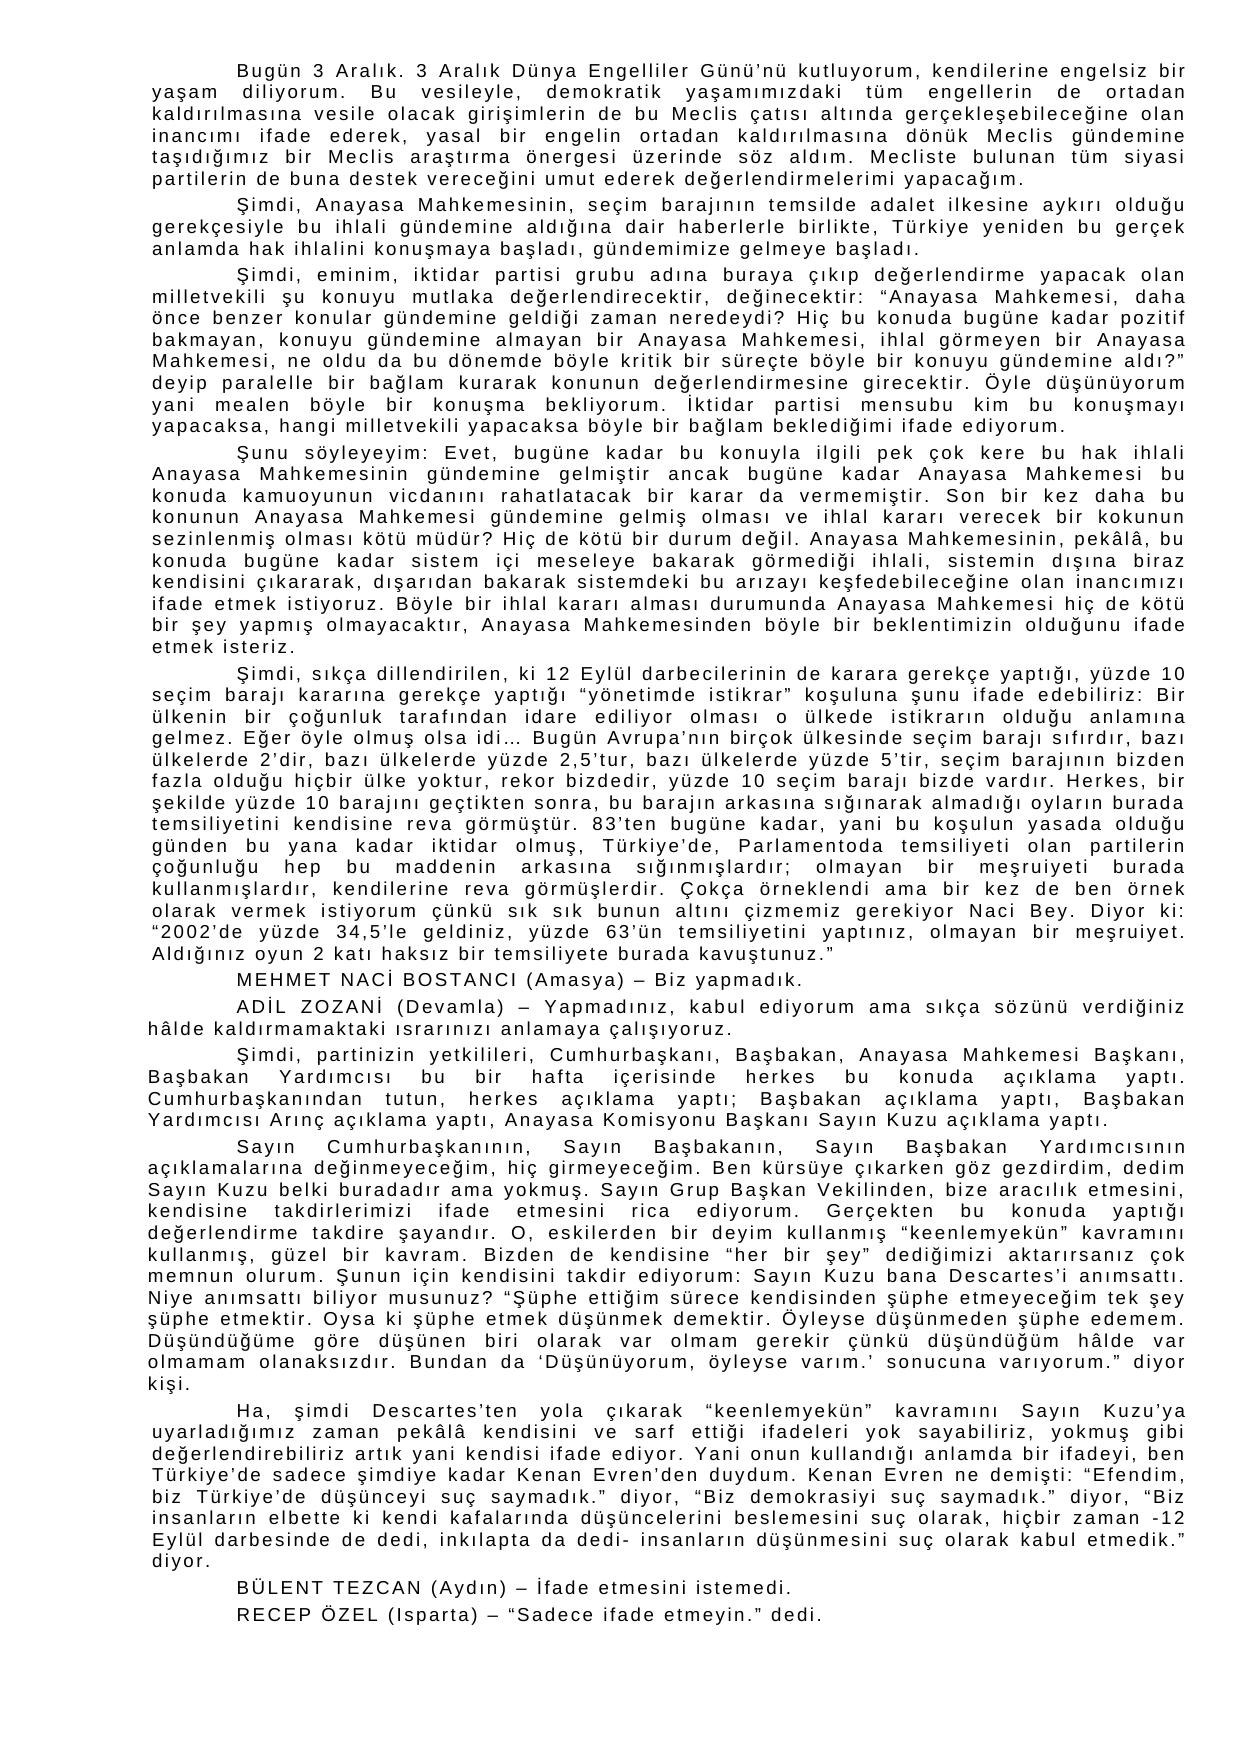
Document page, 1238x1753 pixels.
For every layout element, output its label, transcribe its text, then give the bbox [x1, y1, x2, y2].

text Şimdi, Anayasa Mahkemesinin, seçim barajının temsilde adalet ilkesine aykırı olduğu gerekçesiyle bu ihlali gündemine aldığına dair haberlerle birlikte, Türkiye yeniden bu gerçek anlamda hak ihlalini konuşmaya başladı, gündemimize gelmeye başladı. [152, 194, 1186, 259]
text Şimdi, sıkça dillendirilen, ki 12 Eylül darbecilerinin de karara gerekçe yaptığı, yüzde 10 seçim barajı kararına gerekçe yaptığı “yönetimde istikrar” koşuluna şunu ifade edebiliriz: Bir ülkenin bir çoğunluk tarafından idare ediliyor olması o ülkede istikrarın olduğu anlamına gelmez. Eğer öyle olmuş olsa idi… Bugün Avrupa’nın birçok ülkesinde seçim barajı sıfırdır, bazı ülkelerde 2’dir, bazı ülkelerde yüzde 2,5’tur, bazı ülkelerde yüzde 5’tir, seçim barajının bizden fazla olduğu hiçbir ülke yoktur, rekor bizdedir, yüzde 10 seçim barajı bizde vardır. Herkes, bir şekilde yüzde 10 barajını geçtikten sonra, bu barajın arkasına sığınarak almadığı oyların burada temsiliyetini kendisine reva görmüştür. 83’ten bugüne kadar, yani bu koşulun yasada olduğu günden bu yana kadar iktidar olmuş, Türkiye’de, Parlamentoda temsiliyeti olan partilerin çoğunluğu hep bu maddenin arkasına sığınmışlardır; olmayan bir meşruiyeti burada kullanmışlardır, kendilerine reva görmüşlerdir. Çokça örneklendi ama bir kez de ben örnek olarak vermek istiyorum çünkü sık sık bunun altını çizmemiz gerekiyor Naci Bey. Diyor ki: “2002’de yüzde 34,5’le geldiniz, yüzde 63’ün temsiliyetini yaptınız, olmayan bir meşruiyet. Aldığınız oyun 2 katı haksız bir temsiliyete burada kavuştunuz.” [152, 662, 1186, 964]
text Ha, şimdi Descartes’ten yola çıkarak “keenlemyekün” kavramını Sayın Kuzu’ya uyarladığımız zaman pekâlâ kendisini ve sarf ettiği ifadeleri yok sayabiliriz, yokmuş gibi değerlendirebiliriz artık yani kendisi ifade ediyor. Yani onun kullandığı anlamda bir ifadeyi, ben Türkiye’de sadece şimdiye kadar Kenan Evren’den duydum. Kenan Evren ne demişti: “Efendim, biz Türkiye’de düşünceyi suç saymadık.” diyor, “Biz demokrasiyi suç saymadık.” diyor, “Biz insanların elbette ki kendi kafalarında düşüncelerini beslemesini suç olarak, hiçbir zaman -12 Eylül darbesinde de dedi, inkılapta da dedi- insanların düşünmesini suç olarak kabul etmedik.” diyor. [152, 1399, 1186, 1572]
text Şimdi, eminim, iktidar partisi grubu adına buraya çıkıp değerlendirme yapacak olan milletvekili şu konuyu mutlaka değerlendirecektir, değinecektir: “Anayasa Mahkemesi, daha önce benzer konular gündemine geldiği zaman neredeydi? Hiç bu konuda bugüne kadar pozitif bakmayan, konuyu gündemine almayan bir Anayasa Mahkemesi, ihlal görmeyen bir Anayasa Mahkemesi, ne oldu da bu dönemde böyle kritik bir süreçte böyle bir konuyu gündemine aldı?” deyip paralelle bir bağlam kurarak konunun değerlendirmesine girecektir. Öyle düşünüyorum yani mealen böyle bir konuşma bekliyorum. İktidar partisi mensubu kim bu konuşmayı yapacaksa, hangi milletvekili yapacaksa böyle bir bağlam beklediğimi ifade ediyorum. [152, 264, 1186, 436]
text BÜLENT TEZCAN (Aydın) – İfade etmesini istemedi. [152, 1577, 1186, 1598]
text Şimdi, partinizin yetkilileri, Cumhurbaşkanı, Başbakan, Anayasa Mahkemesi Başkanı, Başbakan Yardımcısı bu bir hafta içerisinde herkes bu konuda açıklama yaptı. Cumhurbaşkanından tutun, herkes açıklama yaptı; Başbakan açıklama yaptı, Başbakan Yardımcısı Arınç açıklama yaptı, Anayasa Komisyonu Başkanı Sayın Kuzu açıklama yaptı. [148, 1044, 1186, 1130]
text Bugün 3 Aralık. 3 Aralık Dünya Engelliler Günü’nü kutluyorum, kendilerine engelsiz bir yaşam diliyorum. Bu vesileyle, demokratik yaşamımızdaki tüm engellerin de ortadan kaldırılmasına vesile olacak girişimlerin de bu Meclis çatısı altında gerçekleşebileceğine olan inancımı ifade ederek, yasal bir engelin ortadan kaldırılmasına dönük Meclis gündemine taşıdığımız bir Meclis araştırma önergesi üzerinde söz aldım. Mecliste bulunan tüm siyasi partilerin de buna destek vereceğini umut ederek değerlendirmelerimi yapacağım. [152, 60, 1186, 189]
text Şunu söyleyeyim: Evet, bugüne kadar bu konuyla ilgili pek çok kere bu hak ihlali Anayasa Mahkemesinin gündemine gelmiştir ancak bugüne kadar Anayasa Mahkemesi bu konuda kamuoyunun vicdanını rahatlatacak bir karar da vermemiştir. Son bir kez daha bu konunun Anayasa Mahkemesi gündemine gelmiş olması ve ihlal kararı verecek bir kokunun sezinlenmiş olması kötü müdür? Hiç de kötü bir durum değil. Anayasa Mahkemesinin, pekâlâ, bu konuda bugüne kadar sistem içi meseleye bakarak görmediği ihlali, sistemin dışına biraz kendisini çıkararak, dışarıdan bakarak sistemdeki bu arızayı keşfedebileceğine olan inancımızı ifade etmek istiyoruz. Böyle bir ihlal kararı alması durumunda Anayasa Mahkemesi hiç de kötü bir şey yapmış olmayacaktır, Anayasa Mahkemesinden böyle bir beklentimizin olduğunu ifade etmek isteriz. [152, 442, 1186, 657]
text RECEP ÖZEL (Isparta) – “Sadece ifade etmeyin.” dedi. [152, 1604, 1186, 1625]
text MEHMET NACİ BOSTANCI (Amasya) – Biz yapmadık. [148, 969, 1186, 991]
text ADİL ZOZANİ (Devamla) – Yapmadınız, kabul ediyorum ama sıkça sözünü verdiğiniz hâlde kaldırmamaktaki ısrarınızı anlamaya çalışıyoruz. [148, 996, 1186, 1039]
text Sayın Cumhurbaşkanının, Sayın Başbakanın, Sayın Başbakan Yardımcısının açıklamalarına değinmeyeceğim, hiç girmeyeceğim. Ben kürsüye çıkarken göz gezdirdim, dedim Sayın Kuzu belki buradadır ama yokmuş. Sayın Grup Başkan Vekilinden, bize aracılık etmesini, kendisine takdirlerimizi ifade etmesini rica ediyorum. Gerçekten bu konuda yaptığı değerlendirme takdire şayandır. O, eskilerden bir deyim kullanmış “keenlemyekün” kavramını kullanmış, güzel bir kavram. Bizden de kendisine “her bir şey” dediğimizi aktarırsanız çok memnun olurum. Şunun için kendisini takdir ediyorum: Sayın Kuzu bana Descartes’i anımsattı. Niye anımsattı biliyor musunuz? “Şüphe ettiğim sürece kendisinden şüphe etmeyeceğim tek şey şüphe etmektir. Oysa ki şüphe etmek düşünmek demektir. Öyleyse düşünmeden şüphe edemem. Düşündüğüme göre düşünen biri olarak var olmam gerekir çünkü düşündüğüm hâlde var olmamam olanaksızdır. Bundan da ‘Düşünüyorum, öyleyse varım.’ sonucuna varıyorum.” diyor kişi. [148, 1136, 1186, 1394]
